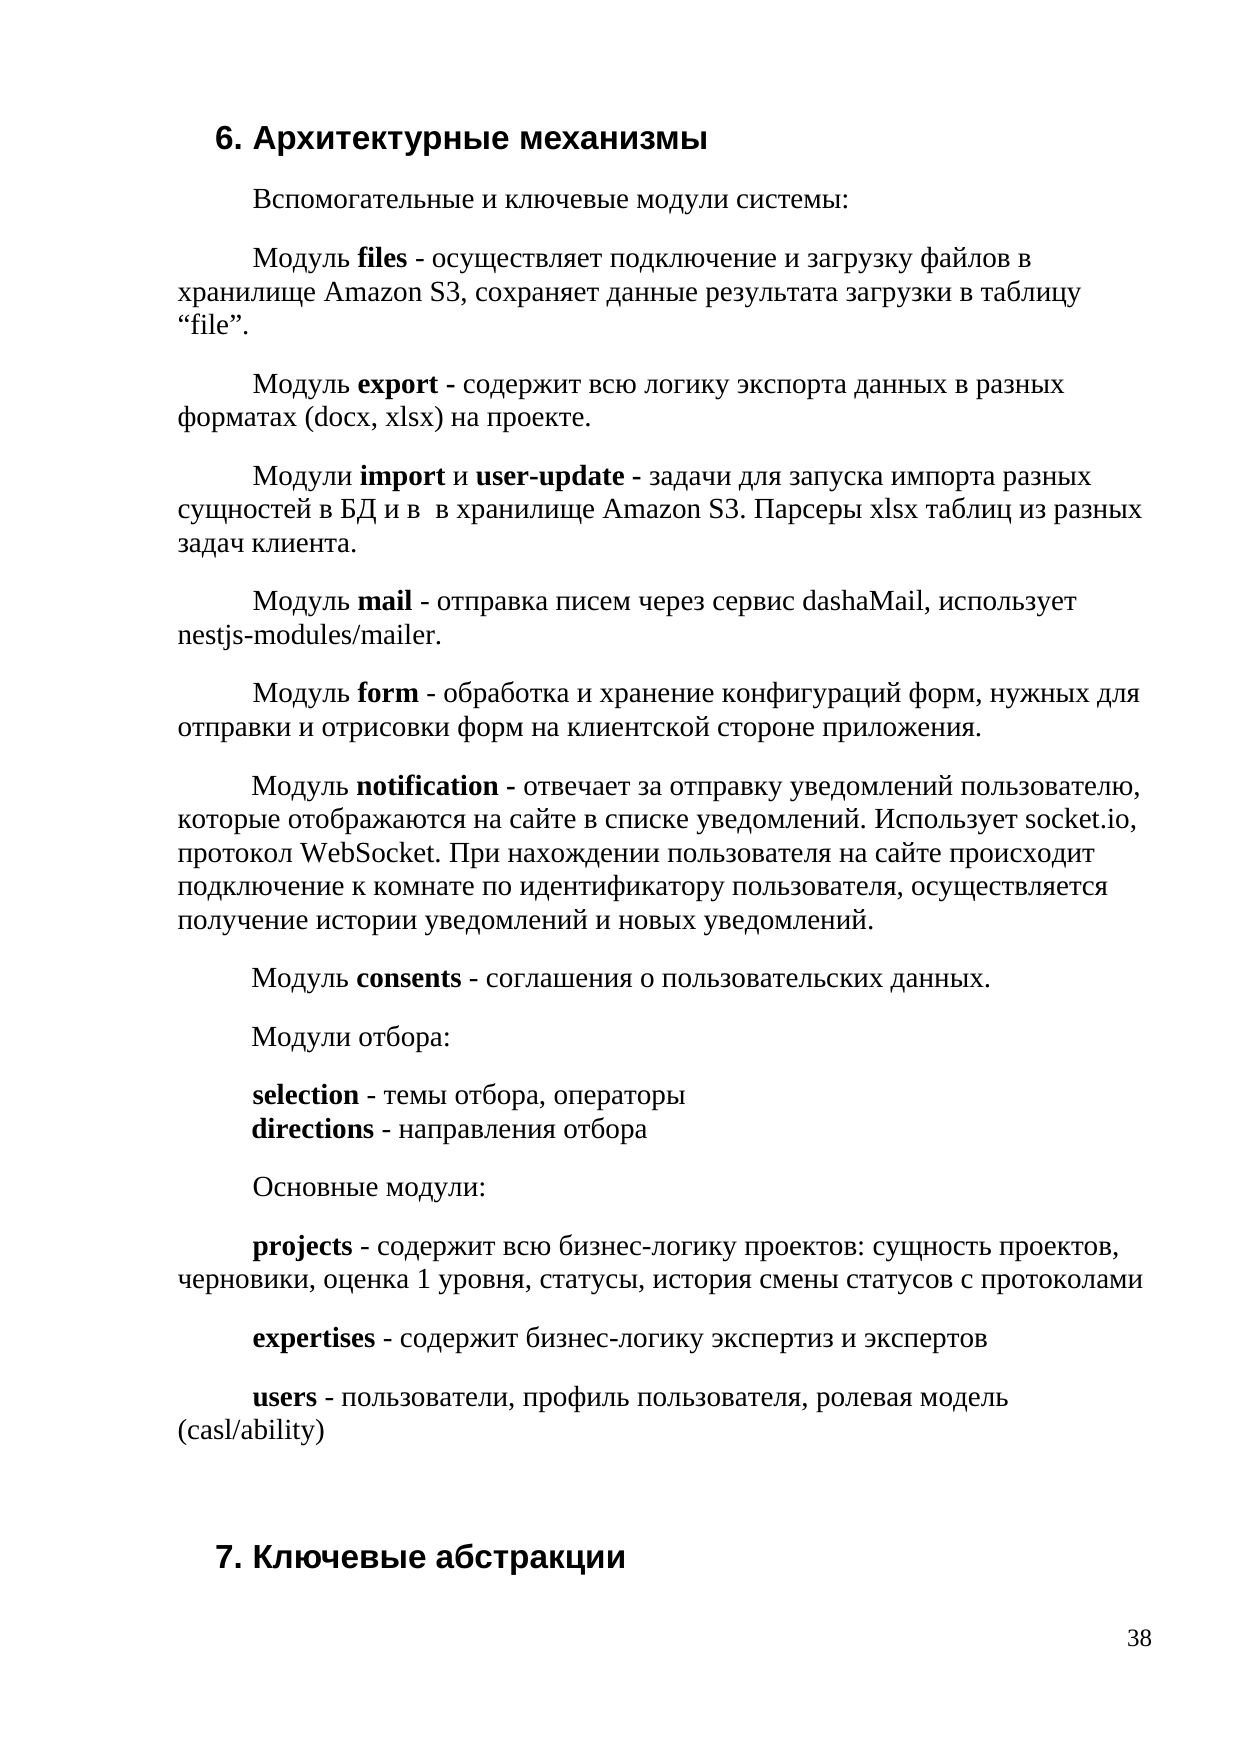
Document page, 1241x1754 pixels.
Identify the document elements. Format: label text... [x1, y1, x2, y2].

subtitle Архитектурные механизмы [215, 118, 1152, 157]
text Модуль notification - отвечает за отправку уведомлений пользователю, которые отображаются на сайте в списке уведомлений. Использует socket.io, протокол WebSocket. При нахождении пользователя на сайте происходит подключение к комнате по идентификатору пользователя, осуществляется получение истории уведомлений и новых уведомлений. [177, 768, 1152, 935]
subtitle Ключевые абстракции [215, 1538, 1152, 1576]
text Модули отбора: [177, 1019, 1152, 1052]
text Модуль form - обработка и хранение конфигураций форм, нужных для отправки и отрисовки форм на клиентской стороне приложения. [177, 676, 1152, 743]
text Модули import и user-update - задачи для запуска импорта разных сущностей в БД и в в хранилище Amazon S3. Парсеры xlsx таблиц из разных задач клиента. [177, 458, 1152, 558]
text projects - содержит всю бизнес-логику проектов: сущность проектов, черновики, оценка 1 уровня, статусы, история смены статусов с протоколами [177, 1228, 1152, 1295]
text Модуль export - содержит всю логику экспорта данных в разных форматах (docx, xlsx) на проекте. [177, 366, 1152, 433]
text Вспомогательные и ключевые модули системы: [177, 182, 1152, 215]
text users - пользователи, профиль пользователя, ролевая модель (casl/ability) [177, 1379, 1152, 1446]
text Модуль files - осуществляет подключение и загрузку файлов в хранилище Amazon S3, сохраняет данные результата загрузки в таблицу “file”. [177, 240, 1152, 341]
text Основные модули: [177, 1169, 1152, 1203]
text expertises - содержит бизнес-логику экспертиз и экспертов [177, 1320, 1152, 1354]
text Модуль mail - отправка писем через сервис dashaMail, использует nestjs-modules/mailer. [177, 583, 1152, 651]
text selection - темы отбора, операторы directions - направления отбора [177, 1077, 1152, 1144]
text Модуль consents - соглашения о пользовательских данных. [177, 960, 1152, 994]
